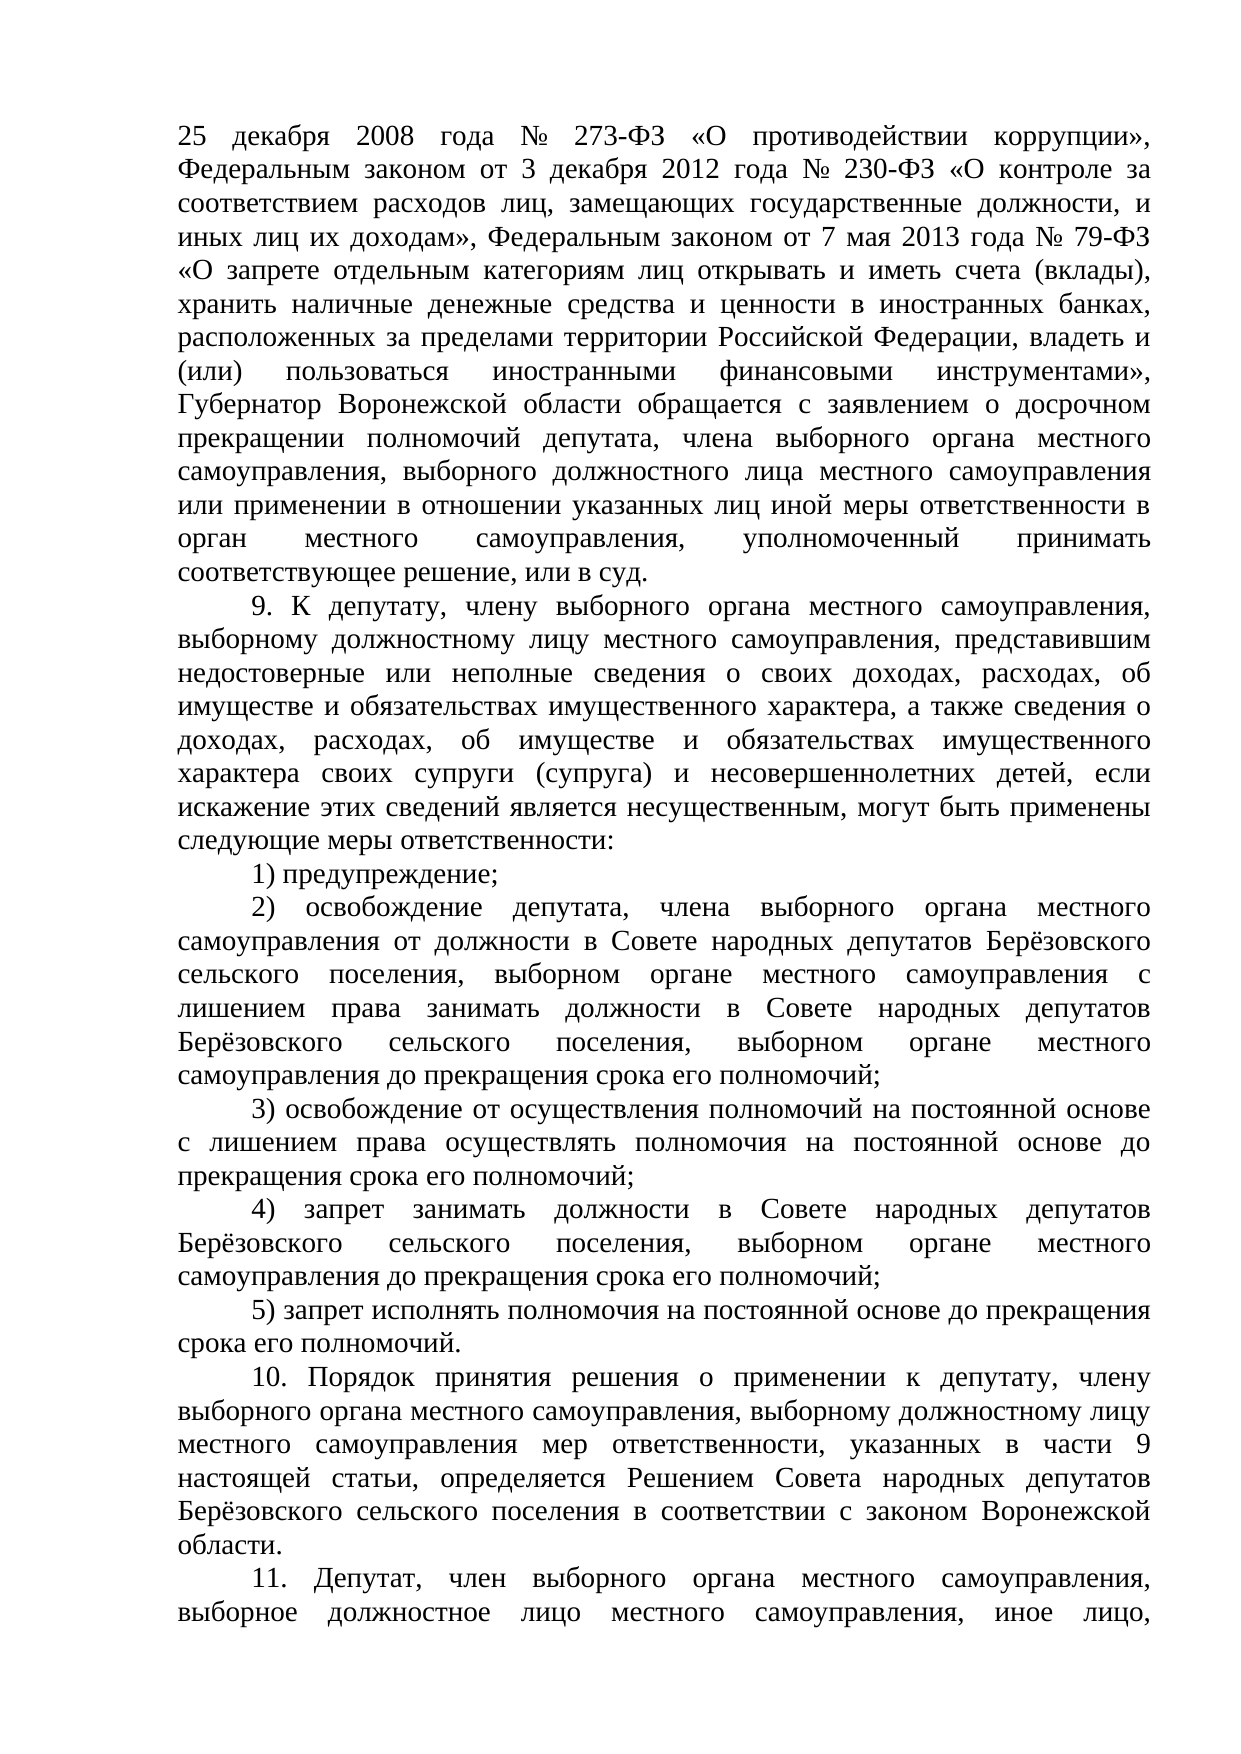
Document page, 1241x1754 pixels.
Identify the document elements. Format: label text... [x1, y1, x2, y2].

text 2) освобождение депутата, члена выборного органа местного самоуправления от должности в Совете народных депутатов Берёзовского сельского поселения, выборном органе местного самоуправления с лишением права занимать должности в Совете народных депутатов Берёзовского сельского поселения, выборном органе местного самоуправления до прекращения срока его полномочий; [177, 889, 1152, 1091]
text 10. Порядок принятия решения о применении к депутату, члену выборного органа местного самоуправления, выборному должностному лицу местного самоуправления мер ответственности, указанных в части 9 настоящей статьи, определяется Решением Совета народных депутатов Берёзовского сельского поселения в соответствии с законом Воронежской области. [177, 1359, 1152, 1560]
text 9. К депутату, члену выборного органа местного самоуправления, выборному должностному лицу местного самоуправления, представившим недостоверные или неполные сведения о своих доходах, расходах, об имуществе и обязательствах имущественного характера, а также сведения о доходах, расходах, об имуществе и обязательствах имущественного характера своих супруги (супруга) и несовершеннолетних детей, если искажение этих сведений является несущественным, могут быть применены следующие меры ответственности: [177, 588, 1152, 856]
text 1) предупреждение; [177, 856, 1152, 889]
text 4) запрет занимать должности в Совете народных депутатов Берёзовского сельского поселения, выборном органе местного самоуправления до прекращения срока его полномочий; [177, 1191, 1152, 1292]
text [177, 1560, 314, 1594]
text 3) освобождение от осуществления полномочий на постоянной основе с лишением права осуществлять полномочия на постоянной основе до прекращения срока его полномочий; [177, 1091, 1152, 1191]
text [177, 118, 1152, 588]
text 5) запрет исполнять полномочия на постоянной основе до прекращения срока его полномочий. [177, 1292, 1152, 1359]
